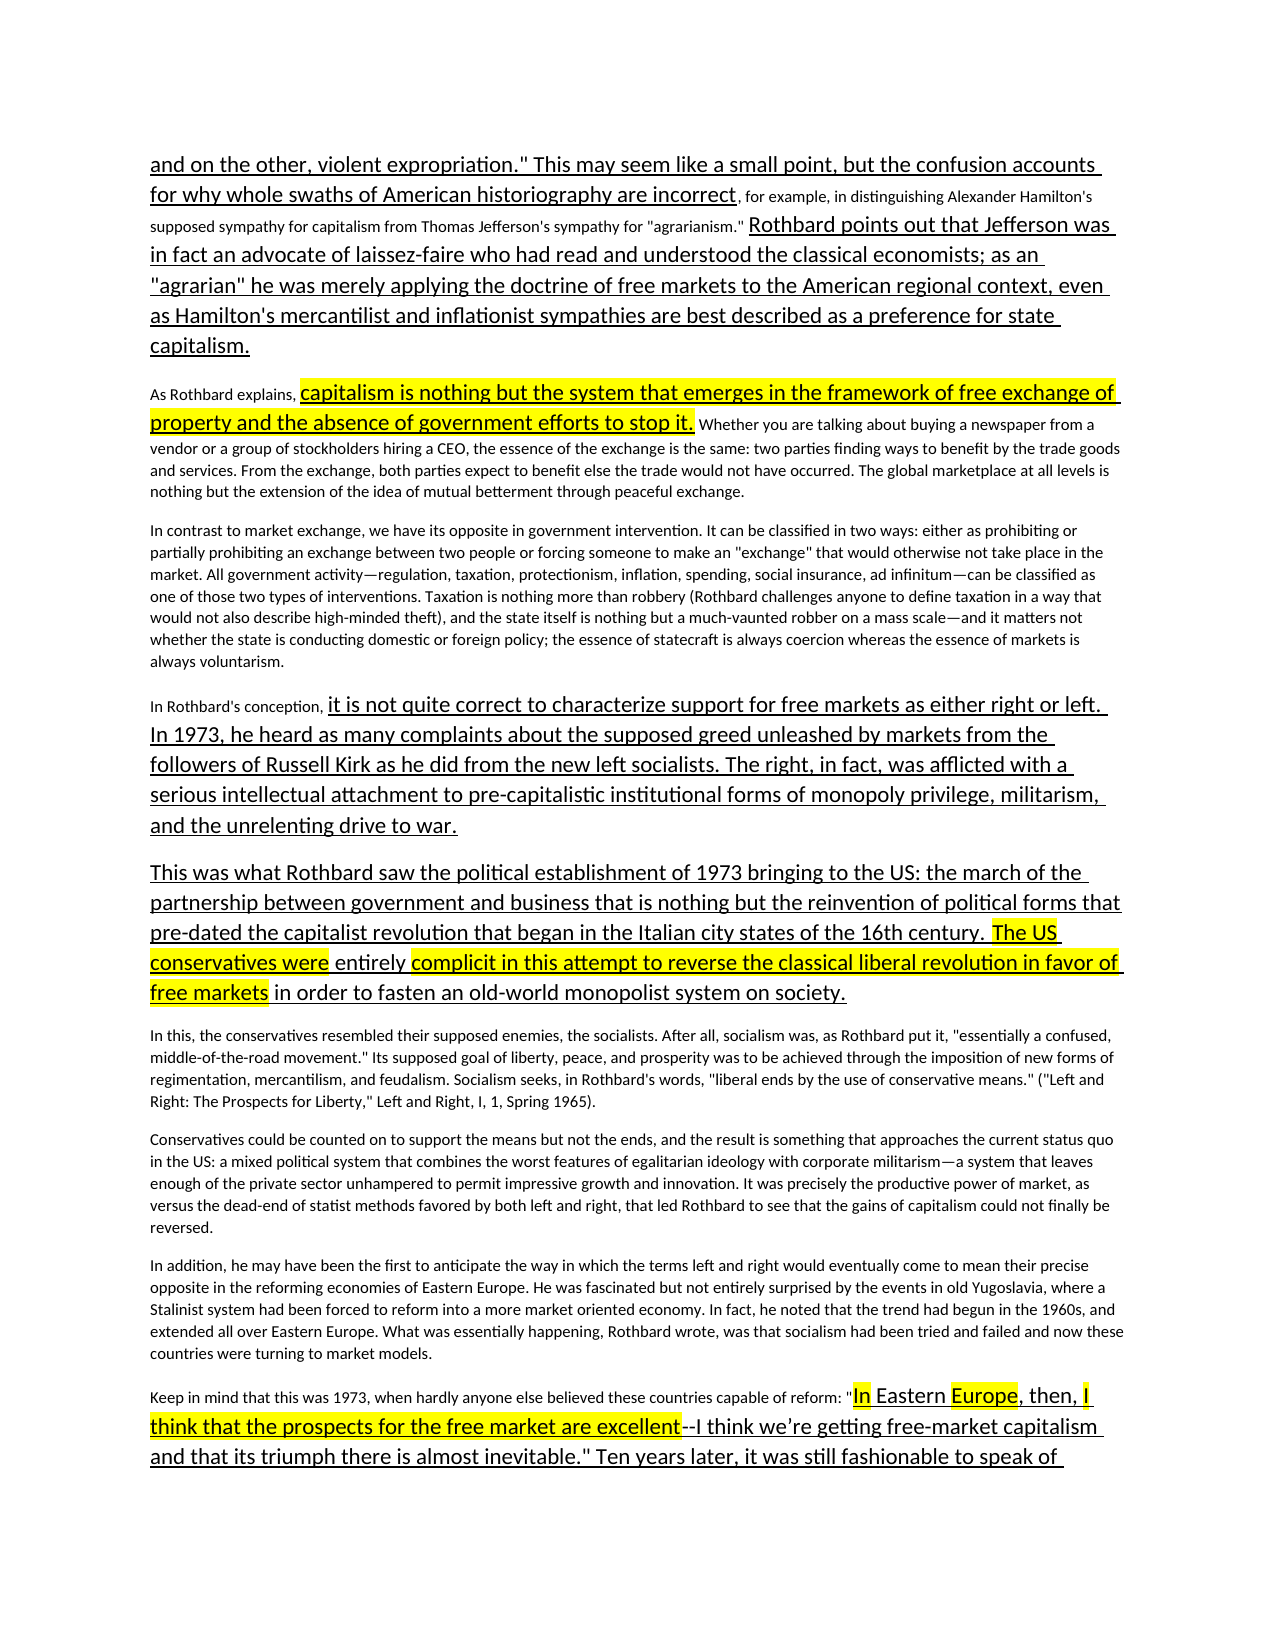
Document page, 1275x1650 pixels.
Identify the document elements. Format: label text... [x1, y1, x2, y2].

text This was what Rothbard saw the political establishment of 1973 bringing to the US: the march of the partnership between government and business that is nothing but the reinvention of political forms that pre-dated the capitalist revolution that began in the Italian city states of the 16th century. The US conservatives were entirely complicit in this attempt to reverse the classical liberal revolution in favor of free markets in order to fasten an old-world monopolist system on society. [150, 858, 1125, 1007]
text In contrast to market exchange, we have its opposite in government intervention. It can be classified in two ways: either as prohibiting or partially prohibiting an exchange between two people or forcing someone to make an "exchange" that would otherwise not take place in the market. All government activity—regulation, taxation, protectionism, inflation, spending, social insurance, ad infinitum—can be classified as one of those two types of interventions. Taxation is nothing more than robbery (Rothbard challenges anyone to define taxation in a way that would not also describe high-minded theft), and the state itself is nothing but a much-vaunted robber on a mass scale—and it matters not whether the state is conducting domestic or foreign policy; the essence of statecraft is always coercion whereas the essence of markets is always voluntarism. [150, 520, 1125, 672]
text In this, the conservatives resembled their supposed enemies, the socialists. After all, socialism was, as Rothbard put it, "essentially a confused, middle-of-the-road movement." Its supposed goal of liberty, peace, and prosperity was to be achieved through the imposition of new forms of regimentation, mercantilism, and feudalism. Socialism seeks, in Rothbard's words, "liberal ends by the use of conservative means." ("Left and Right: The Prospects for Liberty," Left and Right, I, 1, Spring 1965). [150, 1025, 1125, 1111]
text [150, 150, 1125, 359]
text As Rothbard explains, capitalism is nothing but the system that emerges in the framework of free exchange of property and the absence of government efforts to stop it. Whether you are talking about buying a newspaper from a vendor or a group of stockholders hiring a CEO, the essence of the exchange is the same: two parties finding ways to benefit by the trade goods and services. From the exchange, both parties expect to benefit else the trade would not have occurred. The global marketplace at all levels is nothing but the extension of the idea of mutual betterment through peaceful exchange. [150, 378, 1125, 502]
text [150, 1382, 1125, 1470]
text In addition, he may have been the first to anticipate the way in which the terms left and right would eventually come to mean their precise opposite in the reforming economies of Eastern Europe. He was fascinated but not entirely surprised by the events in old Yugoslavia, where a Stalinist system had been forced to reform into a more market oriented economy. In fact, he noted that the trend had begun in the 1960s, and extended all over Eastern Europe. What was essentially happening, Rothbard wrote, was that socialism had been tried and failed and now these countries were turning to market models. [150, 1256, 1125, 1363]
text Conservatives could be counted on to support the means but not the ends, and the result is something that approaches the current status quo in the US: a mixed political system that combines the worst features of egalitarian ideology with corporate militarism—a system that leaves enough of the private sector unhampered to permit impressive growth and innovation. It was precisely the productive power of market, as versus the dead-end of statist methods favored by both left and right, that led Rothbard to see that the gains of capitalism could not finally be reversed. [150, 1129, 1125, 1237]
text In Rothbard's conception, it is not quite correct to characterize support for free markets as either right or left. In 1973, he heard as many complaints about the supposed greed unleashed by markets from the followers of Russell Kirk as he did from the new left socialists. The right, in fact, was afflicted with a serious intellectual attachment to pre-capitalistic institutional forms of monopoly privilege, militarism, and the unrelenting drive to war. [150, 690, 1125, 839]
